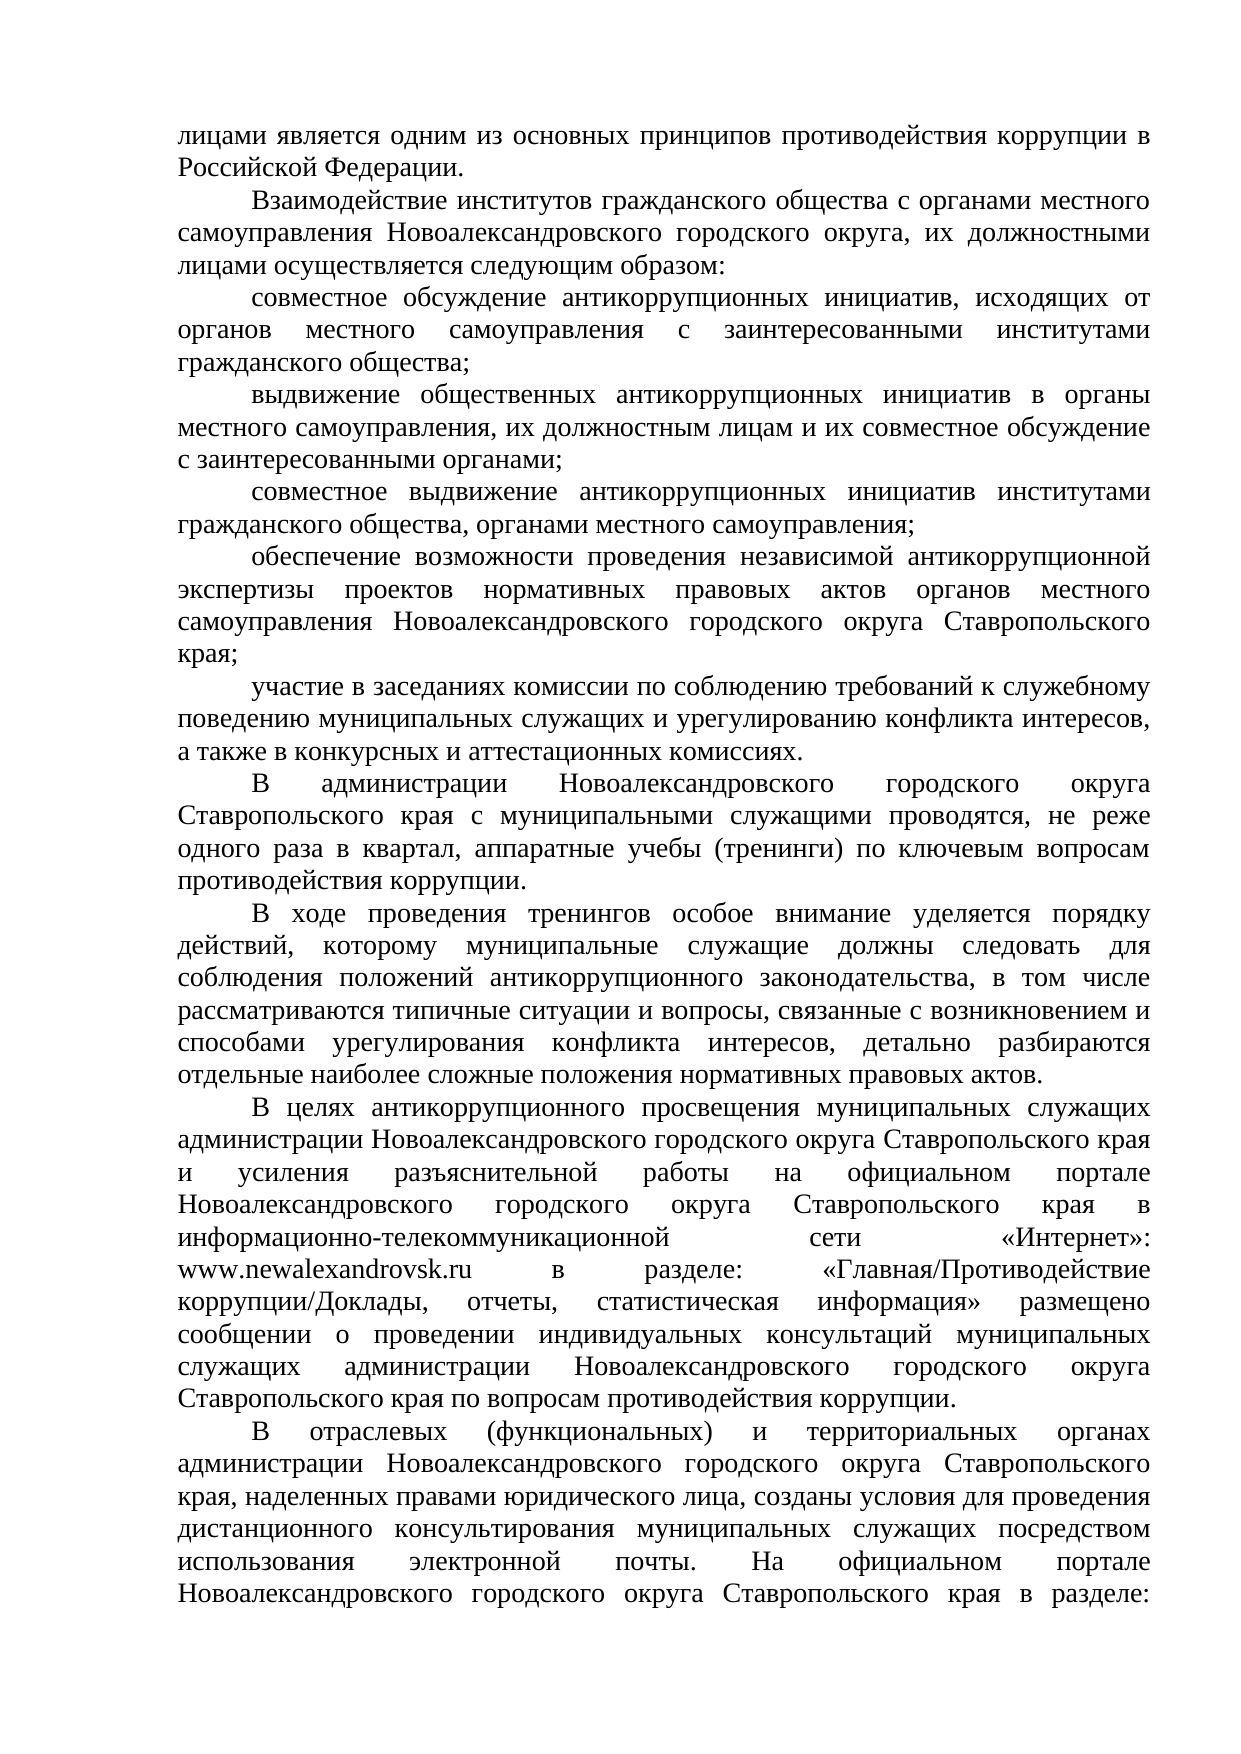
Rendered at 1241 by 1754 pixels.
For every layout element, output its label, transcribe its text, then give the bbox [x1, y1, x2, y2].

text участие в заседаниях комиссии по соблюдению требований к служебному поведению муниципальных служащих и урегулированию конфликта интересов, а также в конкурсных и аттестационных комиссиях. [177, 669, 1152, 766]
text выдвижение общественных антикоррупционных инициатив в органы местного самоуправления, их должностным лицам и их совместное обсуждение с заинтересованными органами; [177, 377, 1152, 474]
text В ходе проведения тренингов особое внимание уделяется порядку действий, которому муниципальные служащие должны следовать для соблюдения положений антикоррупционного законодательства, в том числе рассматриваются типичные ситуации и вопросы, связанные с возникновением и способами урегулирования конфликта интересов, детально разбираются отдельные наиболее сложные положения нормативных правовых актов. [177, 896, 1152, 1090]
text совместное обсуждение антикоррупционных инициатив, исходящих от органов местного самоуправления с заинтересованными институтами гражданского общества; [177, 280, 1152, 377]
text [177, 118, 1152, 183]
text Взаимодействие институтов гражданского общества с органами местного самоуправления Новоалександровского городского округа, их должностными лицами осуществляется следующим образом: [177, 183, 1152, 280]
text совместное выдвижение антикоррупционных инициатив институтами гражданского общества, органами местного самоуправления; [177, 474, 1152, 539]
text В целях антикоррупционного просвещения муниципальных служащих администрации Новоалександровского городского округа Ставропольского края и усиления разъяснительной работы на официальном портале Новоалександровского городского округа Ставропольского края в информационно-телекоммуникационной сети «Интернет»: www.newalexandrovsk.ru в разделе: «Главная/Противодействие коррупции/Доклады, отчеты, статистическая информация» размещено сообщении о проведении индивидуальных консультаций муниципальных служащих администрации Новоалександровского городского округа Ставропольского края по вопросам противодействия коррупции. [177, 1090, 1152, 1414]
text В администрации Новоалександровского городского округа Ставропольского края с муниципальными служащими проводятся, не реже одного раза в квартал, аппаратные учебы (тренинги) по ключевым вопросам противодействия коррупции. [177, 766, 1152, 896]
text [177, 1414, 1152, 1608]
text обеспечение возможности проведения независимой антикоррупционной экспертизы проектов нормативных правовых актов органов местного самоуправления Новоалександровского городского округа Ставропольского края; [177, 539, 1152, 669]
